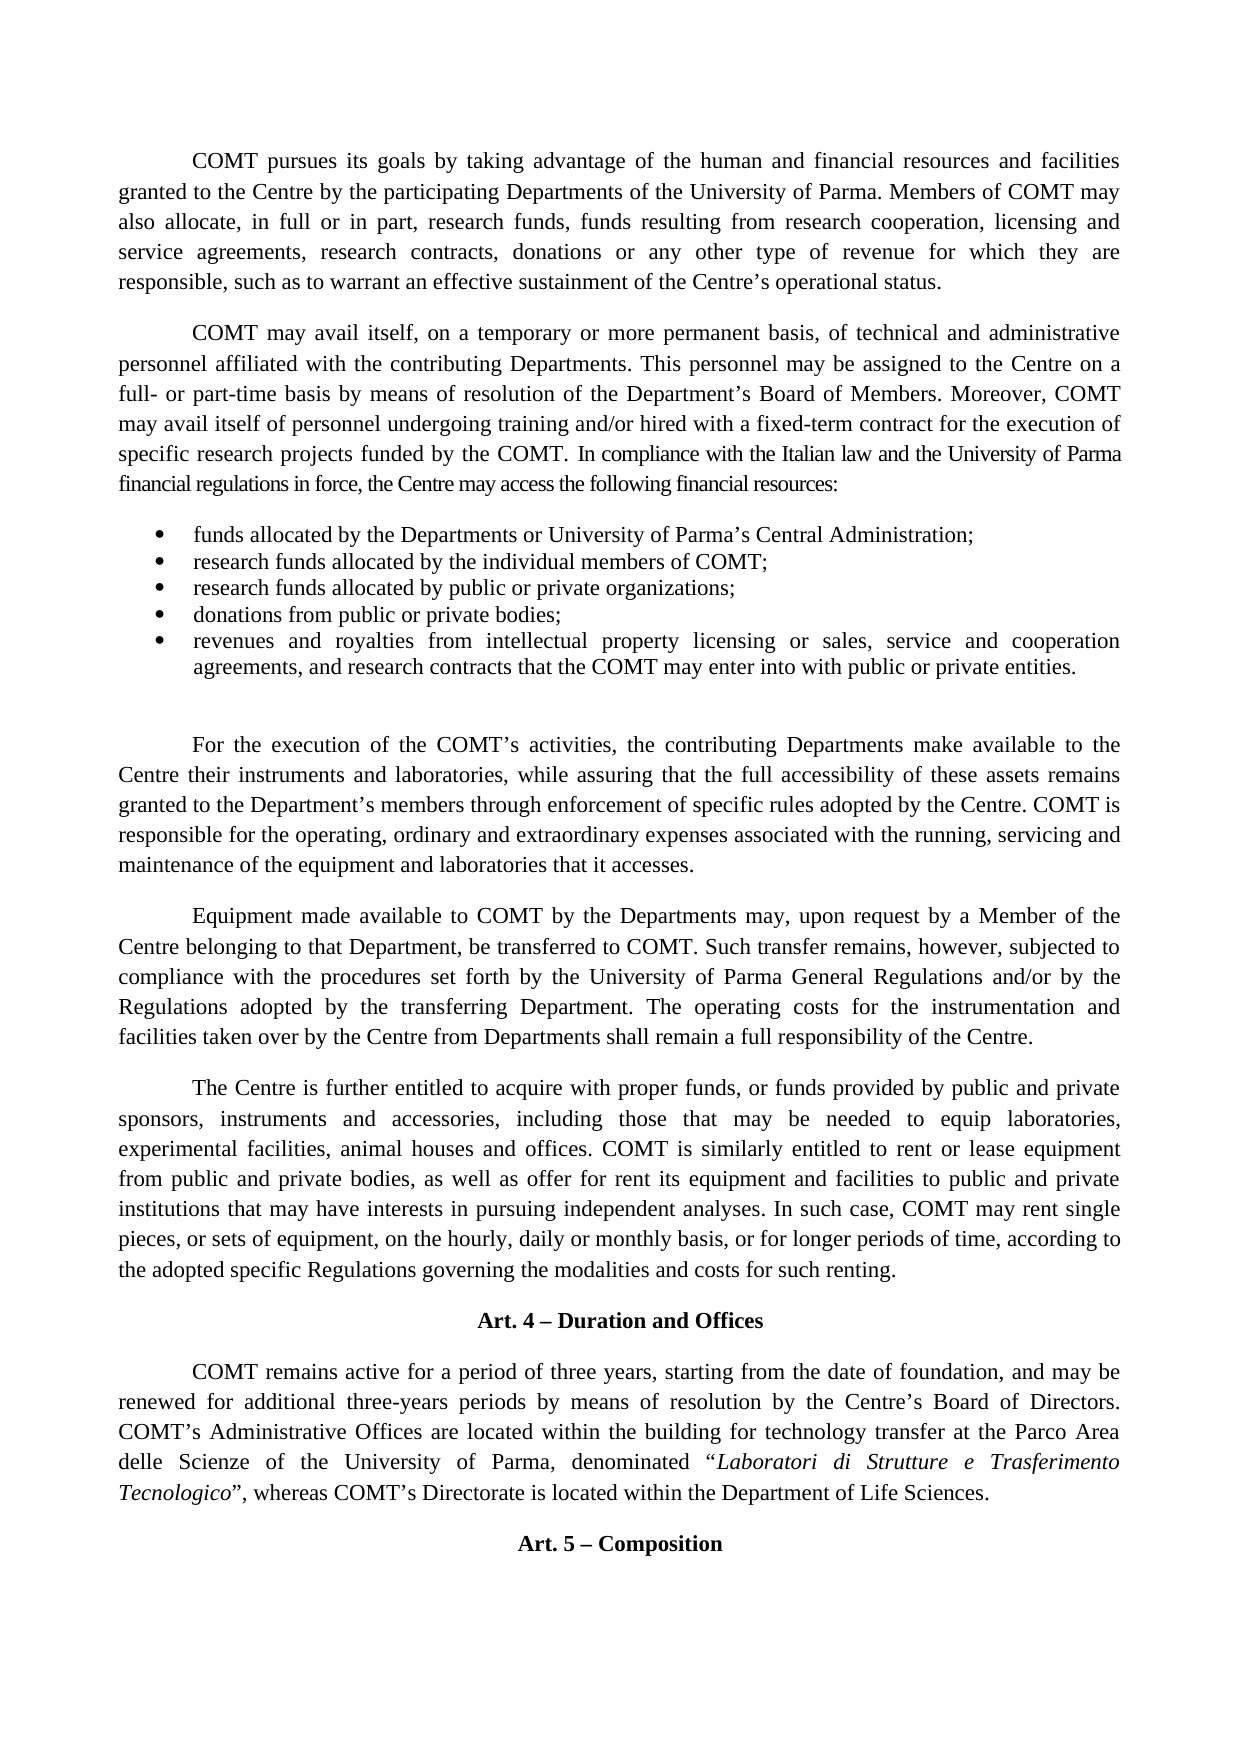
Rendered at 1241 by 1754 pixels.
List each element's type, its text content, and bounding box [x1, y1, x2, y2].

text COMT pursues its goals by taking advantage of the human and financial resources and facilities granted to the Centre by the participating Departments of the University of Parma. Members of COMT may also allocate, in full or in part, research funds, funds resulting from research cooperation, licensing and service agreements, research contracts, donations or any other type of revenue for which they are responsible, such as to warrant an effective sustainment of the Centre’s operational status. [118, 148, 1122, 295]
list research funds allocated by public or private organizations; [156, 574, 1122, 601]
text COMT may avail itself, on a temporary or more permanent basis, of technical and administrative personnel affiliated with the contributing Departments. This personnel may be assigned to the Centre on a full- or part-time basis by means of resolution of the Department’s Board of Members. Moreover, COMT may avail itself of personnel undergoing training and/or hired with a fixed-term contract for the execution of specific research projects funded by the COMT. In compliance with the Italian law and the University of Parma financial regulations in force, the Centre may access the following financial resources: [118, 319, 1122, 497]
text Art. 5 – Composition [118, 1530, 1122, 1556]
list donations from public or private bodies; [156, 601, 1122, 627]
text The Centre is further entitled to acquire with proper funds, or funds provided by public and private sponsors, instruments and accessories, including those that may be needed to equip laboratories, experimental facilities, animal houses and offices. COMT is similarly entitled to rent or lease equipment from public and private bodies, as well as offer for rent its equipment and facilities to public and private institutions that may have interests in pursuing independent analyses. In such case, COMT may rent single pieces, or sets of equipment, on the hourly, daily or monthly basis, or for longer periods of time, according to the adopted specific Regulations governing the modalities and costs for such renting. [118, 1074, 1122, 1282]
text COMT remains active for a period of three years, starting from the date of foundation, and may be renewed for additional three-years periods by means of resolution by the Centre’s Board of Directors. COMT’s Administrative Offices are located within the building for technology transfer at the Parco Area delle Scienze of the University of Parma, denominated “Laboratori di Strutture e Trasferimento Tecnologico”, whereas COMT’s Directorate is located within the Department of Life Sciences. [118, 1358, 1122, 1505]
text Art. 4 – Duration and Offices [118, 1307, 1122, 1333]
list research funds allocated by the individual members of COMT; [156, 548, 1122, 574]
list funds allocated by the Departments or University of Parma’s Central Administration; [156, 522, 1122, 548]
list revenues and royalties from intellectual property licensing or sales, service and cooperation agreements, and research contracts that the COMT may enter into with public or private entities. [156, 627, 1122, 680]
text Equipment made available to COMT by the Departments may, upon request by a Member of the Centre belonging to that Department, be transferred to COMT. Such transfer remains, however, subjected to compliance with the procedures set forth by the University of Parma General Regulations and/or by the Regulations adopted by the transferring Department. The operating costs for the instrumentation and facilities taken over by the Centre from Departments shall remain a full responsibility of the Centre. [118, 903, 1122, 1050]
text For the execution of the COMT’s activities, the contributing Departments make available to the Centre their instruments and laboratories, while assuring that the full accessibility of these assets remains granted to the Department’s members through enforcement of specific rules adopted by the Centre. COMT is responsible for the operating, ordinary and extraordinary expenses associated with the running, servicing and maintenance of the equipment and laboratories that it accesses. [118, 731, 1122, 878]
